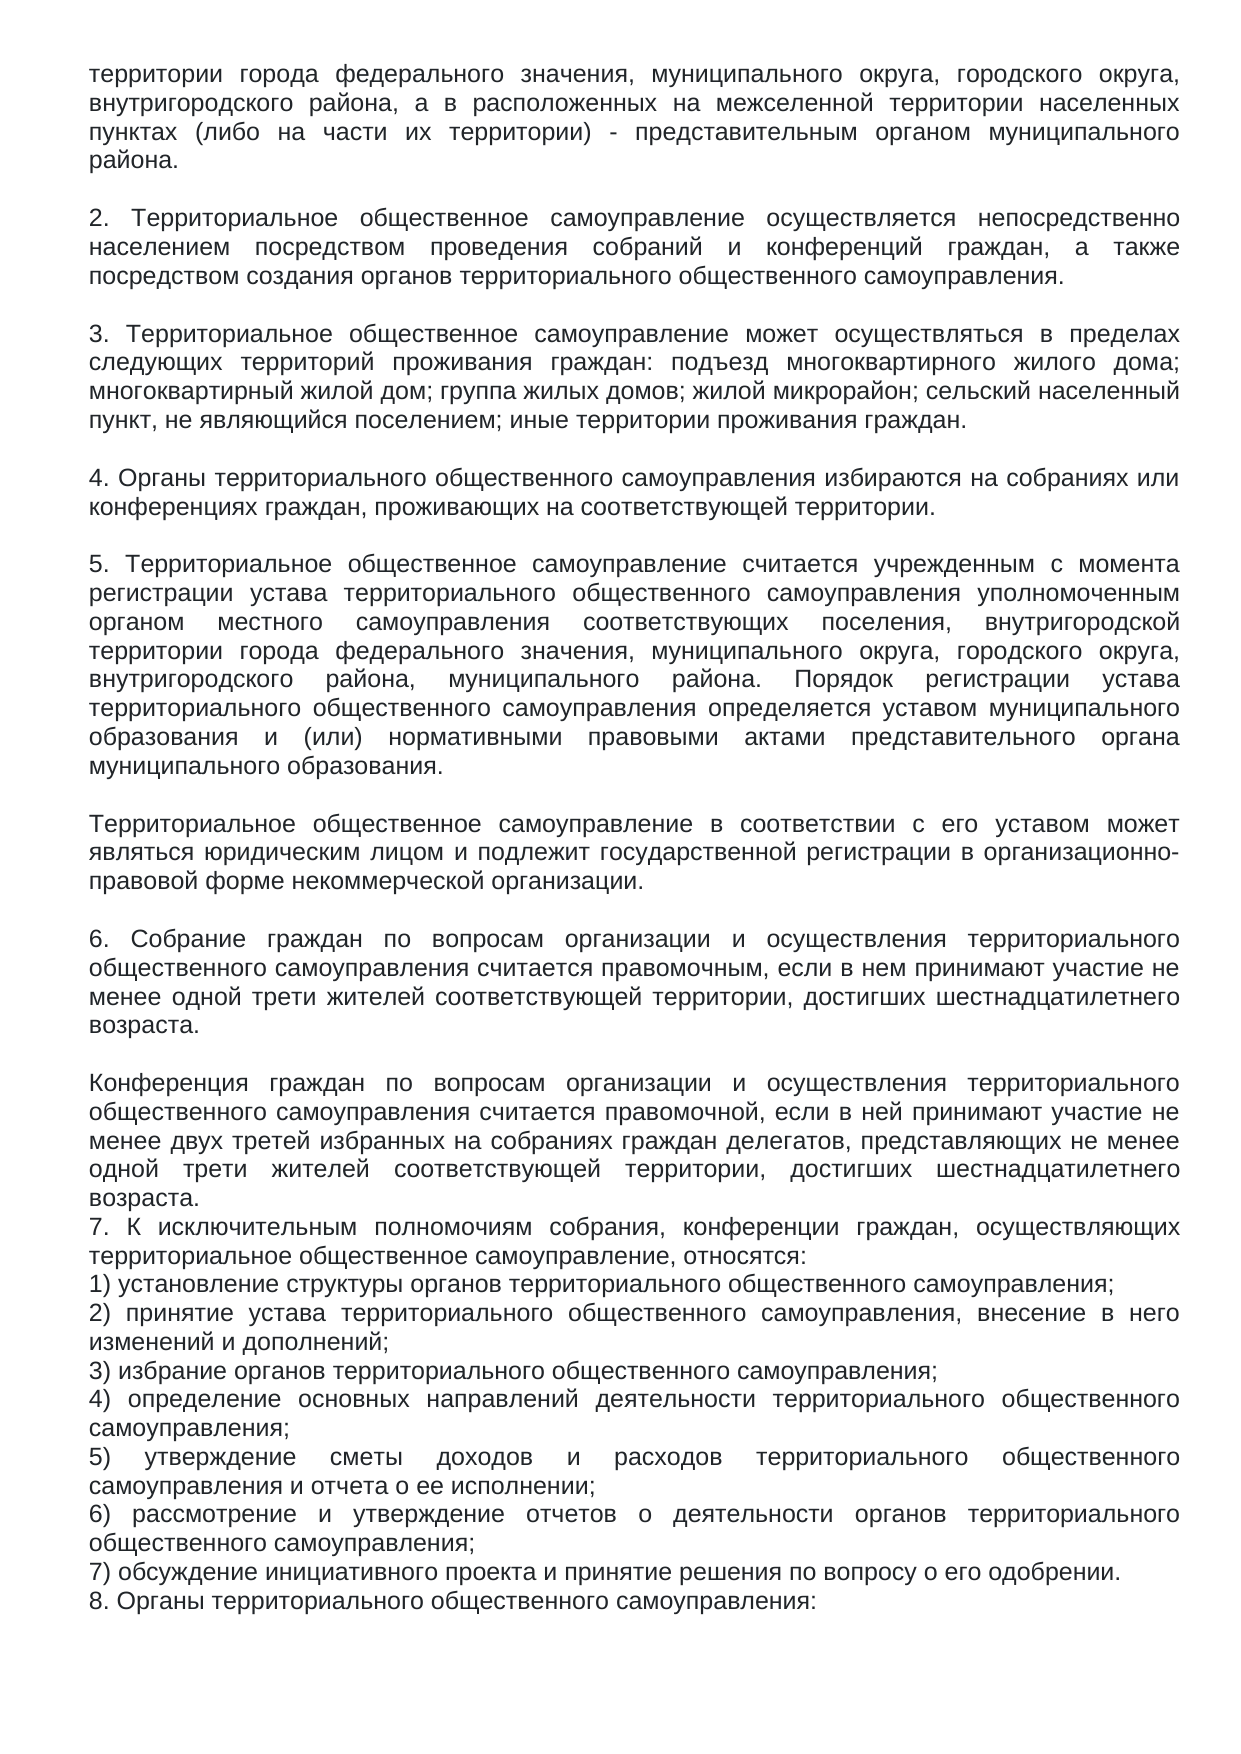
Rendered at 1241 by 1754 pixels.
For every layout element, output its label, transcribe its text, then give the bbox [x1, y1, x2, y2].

text 7. К исключительным полномочиям собрания, конференции граждан, осуществляющих территориальное общественное самоуправление, относятся: [89, 1212, 1181, 1269]
text 4. Органы территориального общественного самоуправления избираются на собраниях или конференциях граждан, проживающих на соответствующей территории. [89, 463, 1181, 520]
text 1) установление структуры органов территориального общественного самоуправления; [89, 1269, 1181, 1298]
text 6. Собрание граждан по вопросам организации и осуществления территориального общественного самоуправления считается правомочным, если в нем принимают участие не менее одной трети жителей соответствующей территории, достигших шестнадцатилетнего возраста. [89, 924, 1181, 1039]
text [89, 59, 1181, 174]
text 7) обсуждение инициативного проекта и принятие решения по вопросу о его одобрении. [89, 1557, 1181, 1586]
text 8. Органы территориального общественного самоуправления: [89, 1586, 1181, 1614]
text Конференция граждан по вопросам организации и осуществления территориального общественного самоуправления считается правомочной, если в ней принимают участие не менее двух третей избранных на собраниях граждан делегатов, представляющих не менее одной трети жителей соответствующей территории, достигших шестнадцатилетнего возраста. [89, 1068, 1181, 1212]
text 2) принятие устава территориального общественного самоуправления, внесение в него изменений и дополнений; [89, 1298, 1181, 1356]
text Территориальное общественное самоуправление в соответствии с его уставом может являться юридическим лицом и подлежит государственной регистрации в организационно-правовой форме некоммерческой организации. [89, 809, 1181, 895]
text 5) утверждение сметы доходов и расходов территориального общественного самоуправления и отчета о ее исполнении; [89, 1442, 1181, 1499]
text 3) избрание органов территориального общественного самоуправления; [89, 1356, 1181, 1384]
text 3. Территориальное общественное самоуправление может осуществляться в пределах следующих территорий проживания граждан: подъезд многоквартирного жилого дома; многоквартирный жилой дом; группа жилых домов; жилой микрорайон; сельский населенный пункт, не являющийся поселением; иные территории проживания граждан. [89, 319, 1181, 434]
text 2. Территориальное общественное самоуправление осуществляется непосредственно населением посредством проведения собраний и конференций граждан, а также посредством создания органов территориального общественного самоуправления. [89, 203, 1181, 289]
text 4) определение основных направлений деятельности территориального общественного самоуправления; [89, 1384, 1181, 1442]
text 6) рассмотрение и утверждение отчетов о деятельности органов территориального общественного самоуправления; [89, 1499, 1181, 1557]
text 5. Территориальное общественное самоуправление считается учрежденным с момента регистрации устава территориального общественного самоуправления уполномоченным органом местного самоуправления соответствующих поселения, внутригородской территории города федерального значения, муниципального округа, городского округа, внутригородского района, муниципального района. Порядок регистрации устава территориального общественного самоуправления определяется уставом муниципального образования и (или) нормативными правовыми актами представительного органа муниципального образования. [89, 549, 1181, 779]
